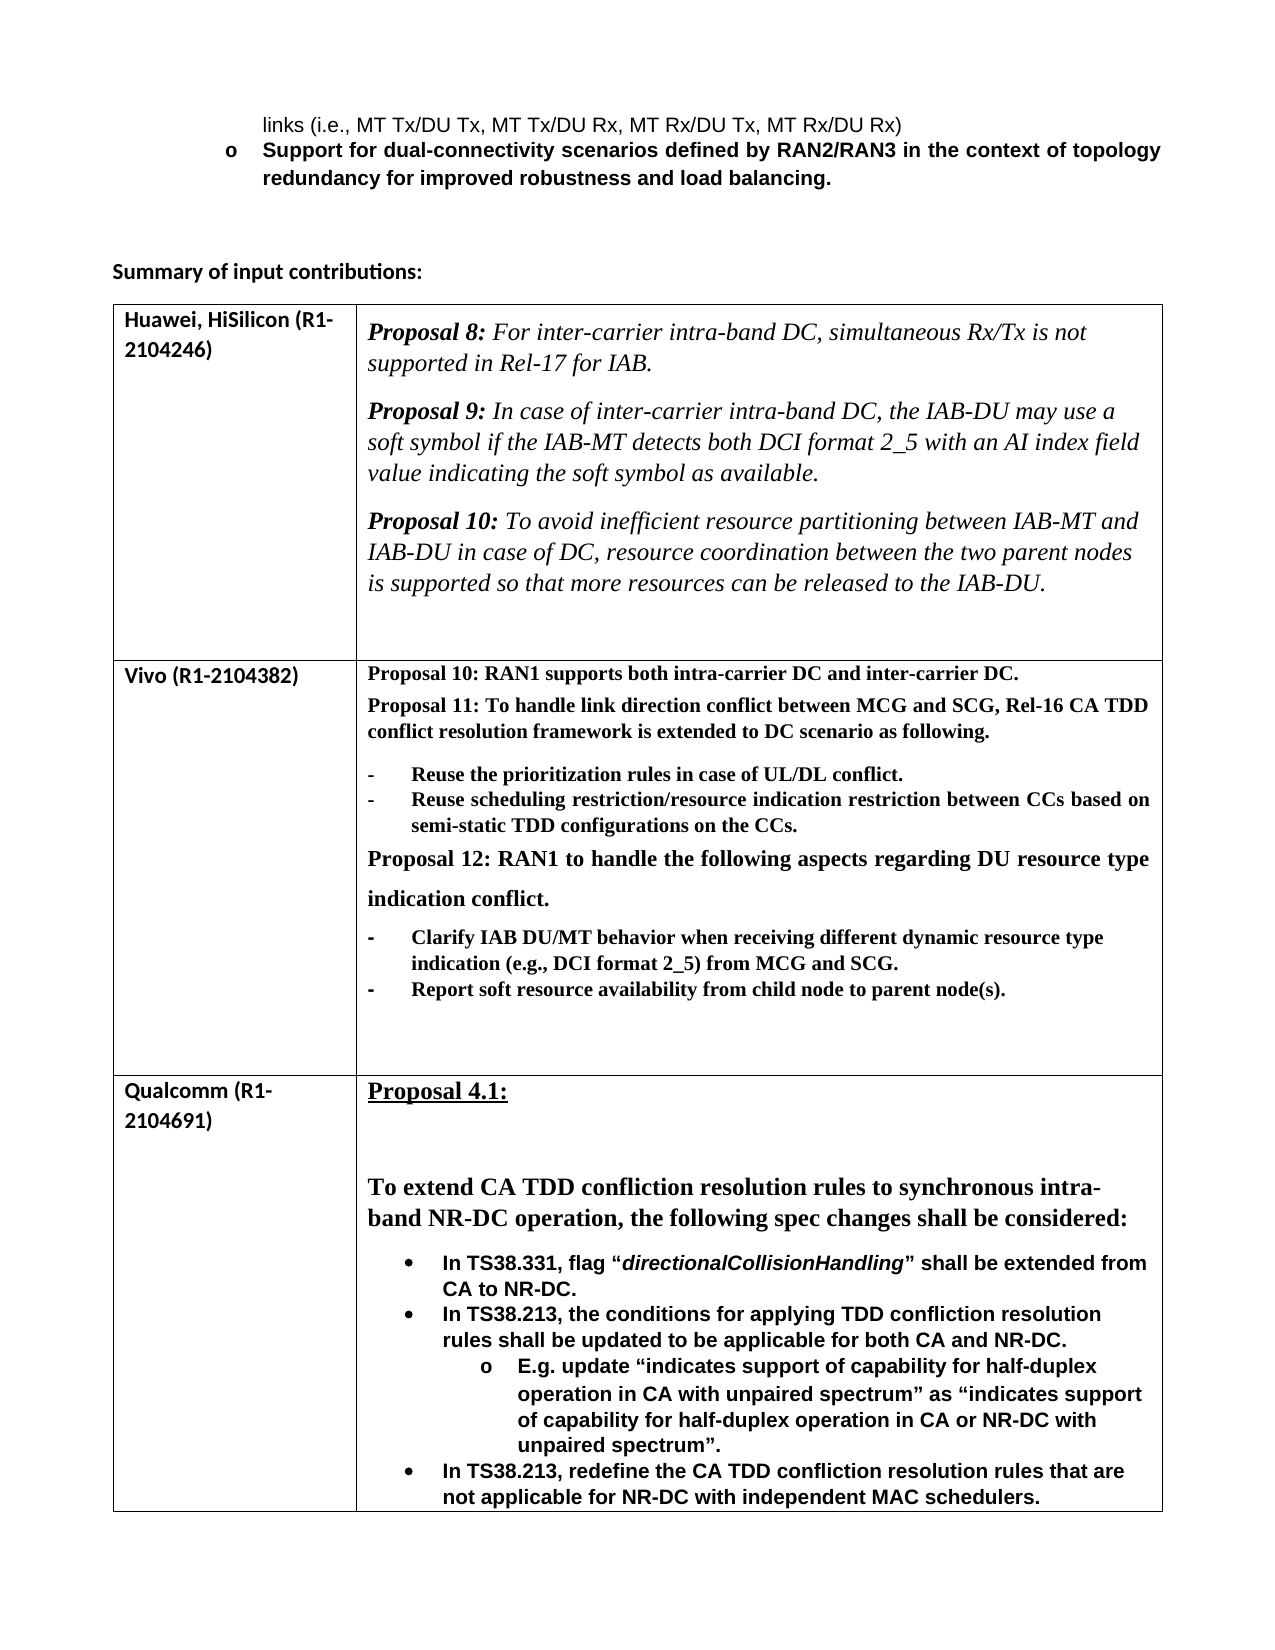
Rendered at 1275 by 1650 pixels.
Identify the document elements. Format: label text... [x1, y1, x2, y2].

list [225, 112, 1162, 136]
table_header Huawei, HiSilicon (R1-2104246) [114, 305, 356, 660]
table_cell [114, 1076, 356, 1511]
table_cell Vivo (R1-2104382) [114, 661, 356, 1075]
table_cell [357, 1076, 1162, 1511]
text Summary of input contributions: [112, 257, 1162, 285]
list Support for dual-connectivity scenarios defined by RAN2/RAN3 in the context of topology redundancy for improved robustness and load balancing. [225, 138, 1162, 190]
table_header Proposal 8: For inter-carrier intra-band DC, simultaneous Rx/Tx is not supported in Rel-17 for IAB. Proposal 9: In case of inter-carrier intra-band DC, the IAB-DU may use a soft symbol if the IAB-MT detects both DCI format 2_5 with an AI index field value indicating the soft symbol as available. Proposal 10: To avoid inefficient resource partitioning between IAB-MT and IAB-DU in case of DC, resource coordination between the two parent nodes is supported so that more resources can be released to the IAB-DU. [357, 305, 1162, 660]
table_cell Proposal 10: RAN1 supports both intra-carrier DC and inter-carrier DC. Proposal 11: To handle link direction conflict between MCG and SCG, Rel-16 CA TDD conflict resolution framework is extended to DC scenario as following. Reuse the prioritization rules in case of UL/DL conflict. Reuse scheduling restriction/resource indication restriction between CCs based on semi-static TDD configurations on the CCs. Proposal 12: RAN1 to handle the following aspects regarding DU resource type indication conflict. Clarify IAB DU/MT behavior when receiving different dynamic resource type indication (e.g., DCI format 2_5) from MCG and SCG. Report soft resource availability from child node to parent node(s). [357, 661, 1162, 1075]
